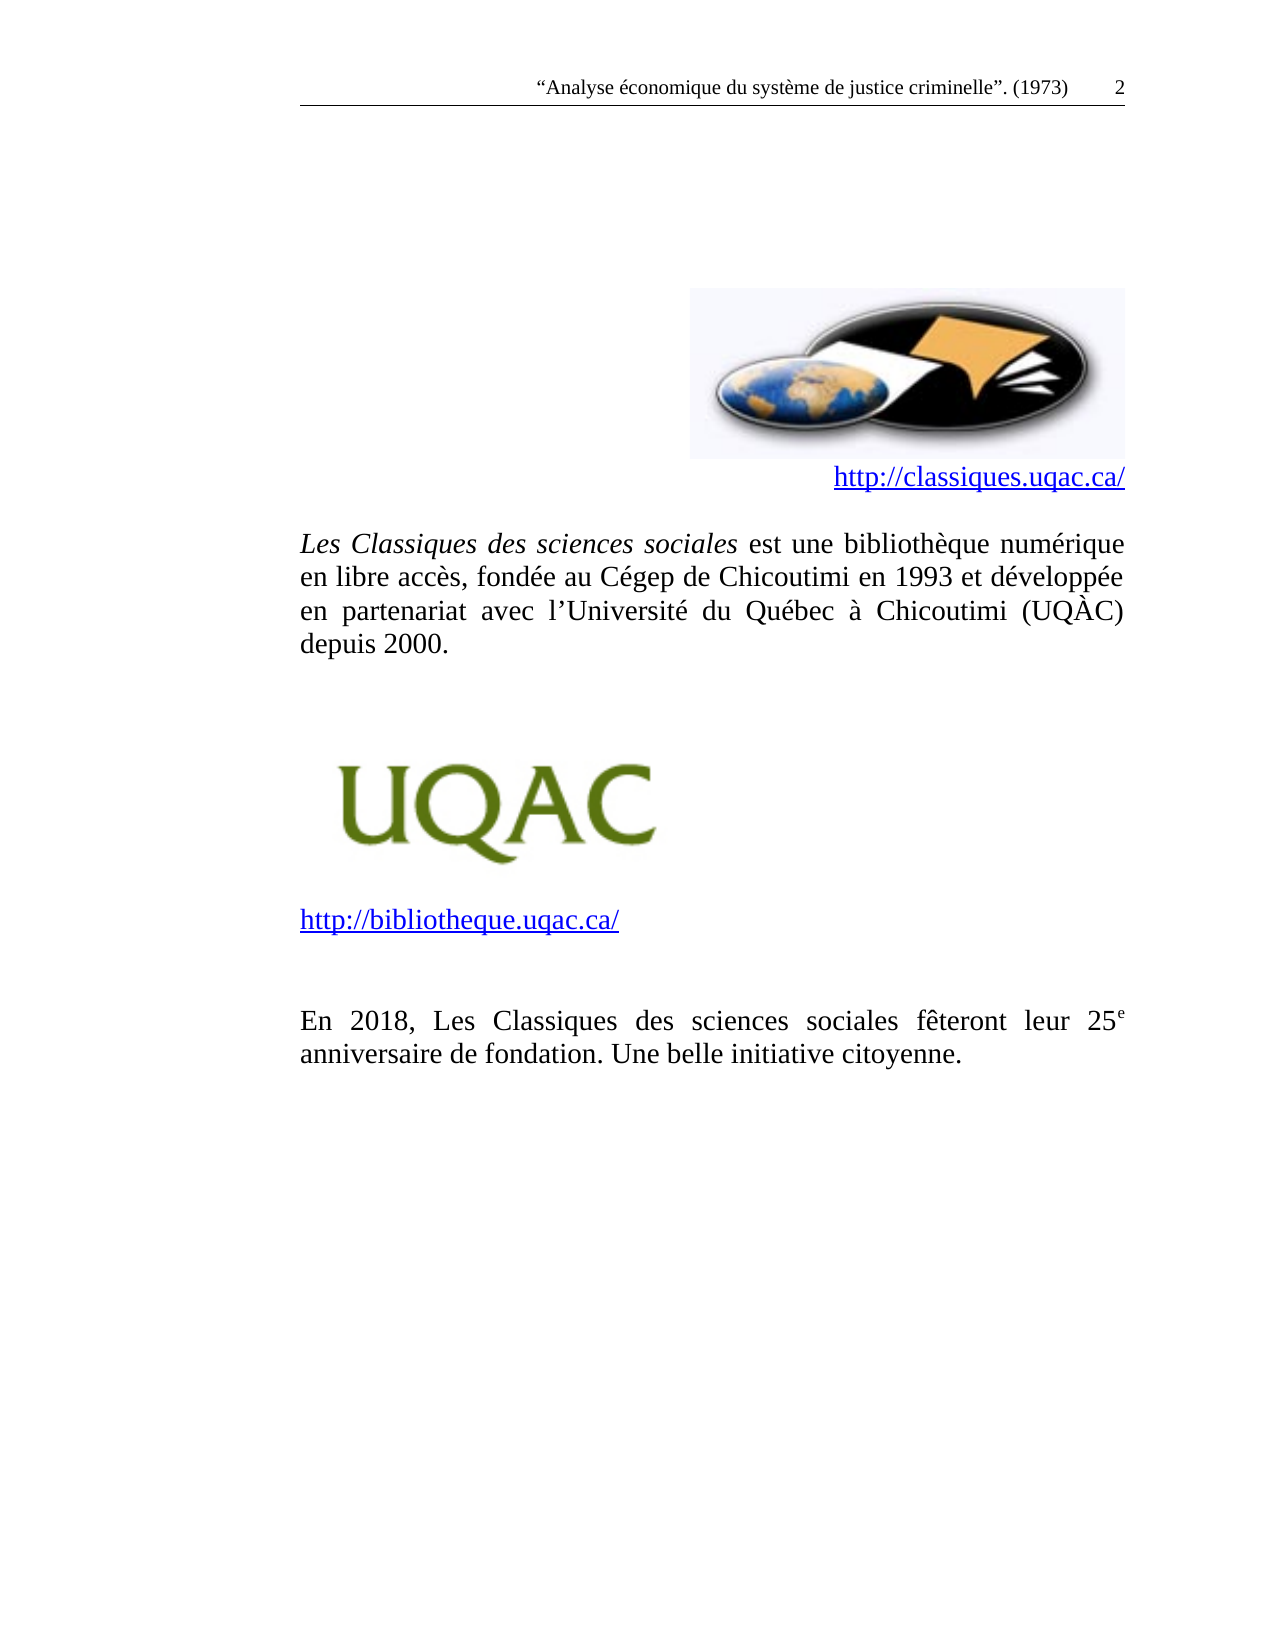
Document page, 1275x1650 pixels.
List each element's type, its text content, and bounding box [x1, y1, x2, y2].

picture [300, 727, 734, 903]
text http://bibliotheque.uqac.ca/ [300, 902, 1125, 936]
text http://classiques.uqac.ca/ [300, 459, 1125, 492]
text Les Classiques des sciences sociales est une bibliothèque numérique en libre accès, fondée au Cégep de Chicoutimi en 1993 et développée en partenariat avec l’Université du Québec à Chicoutimi (UQÀC) depuis 2000. [300, 526, 1125, 660]
text En 2018, Les Classiques des sciences sociales fêteront leur 25e anniversaire de fondation. Une belle initiative citoyenne. [300, 1003, 1125, 1070]
picture [689, 288, 1125, 459]
